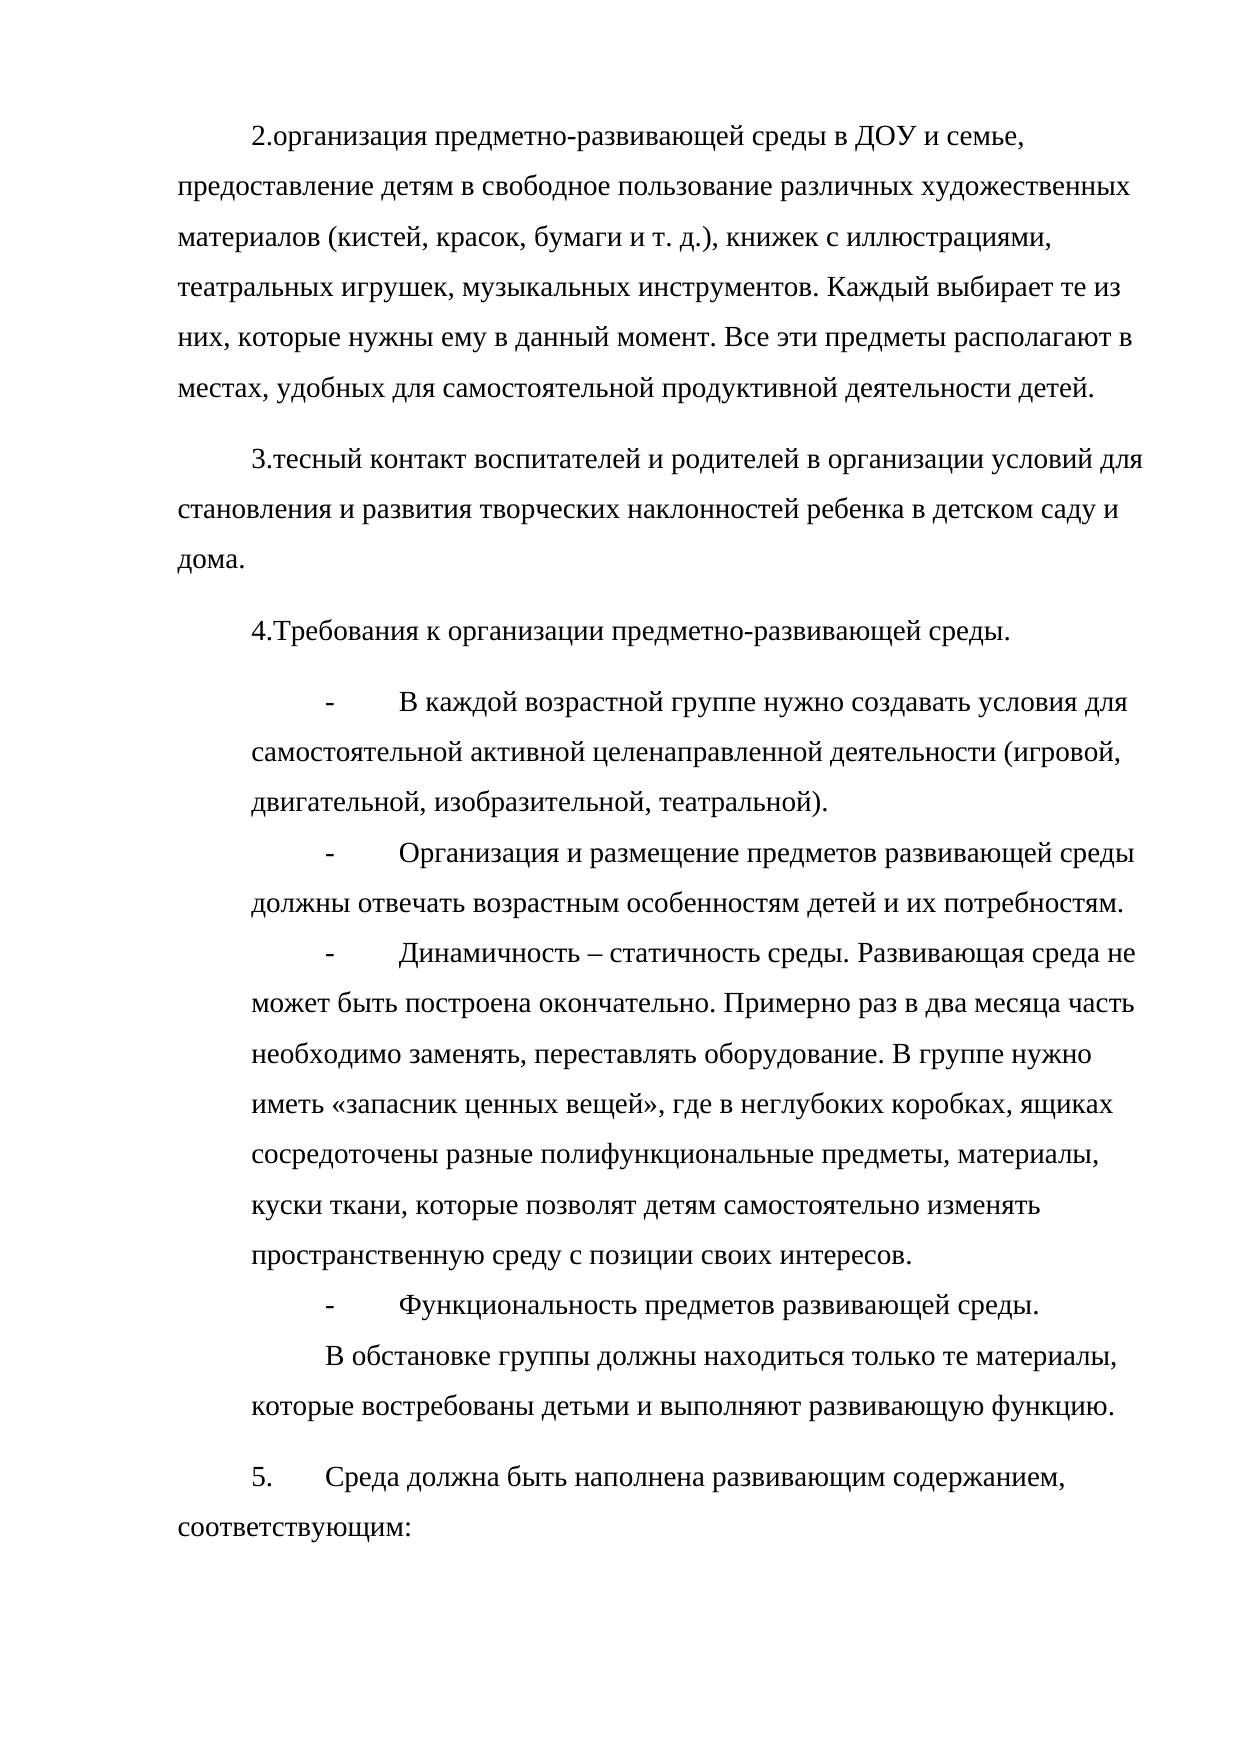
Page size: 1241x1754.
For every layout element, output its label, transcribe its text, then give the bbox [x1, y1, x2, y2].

text 3.тесный контакт воспитателей и родителей в организации условий для становления и развития творческих наклонностей ребенка в детском саду и дома. [177, 441, 1152, 575]
list Организация и размещение предметов развивающей среды должны отвечать возрастным особенностям детей и их потребностям. [251, 835, 1152, 918]
list В каждой возрастной группе нужно создавать условия для самостоятельной активной целенаправленной деятельности (игровой, двигательной, изобразительной, театральной). [251, 684, 1152, 818]
text В обстановке группы должны находиться только те материалы, которые востребованы детьми и выполняют развивающую функцию. [251, 1338, 1152, 1422]
text 4.Требования к организации предметно-развивающей среды. [177, 613, 1152, 646]
text 2.организация предметно-развивающей среды в ДОУ и семье, предоставление детям в свободное пользование различных художественных материалов (кистей, красок, бумаги и т. д.), книжек с иллюстрациями, театральных игрушек, музыкальных инструментов. Каждый выбирает те из них, которые нужны ему в данный момент. Все эти предметы располагают в местах, удобных для самостоятельной продуктивной деятельности детей. [177, 118, 1152, 403]
list Динамичность – статичность среды. Развивающая среда не может быть построена окончательно. Примерно раз в два месяца часть необходимо заменять, переставлять оборудование. В группе нужно иметь «запасник ценных вещей», где в неглубоких коробках, ящиках сосредоточены разные полифункциональные предметы, материалы, куски ткани, которые позволят детям самостоятельно изменять пространственную среду с позиции своих интересов. [251, 935, 1152, 1271]
text 5. Среда должна быть наполнена развивающим содержанием, соответствующим: [177, 1459, 1152, 1543]
list Функциональность предметов развивающей среды. [251, 1287, 1152, 1321]
